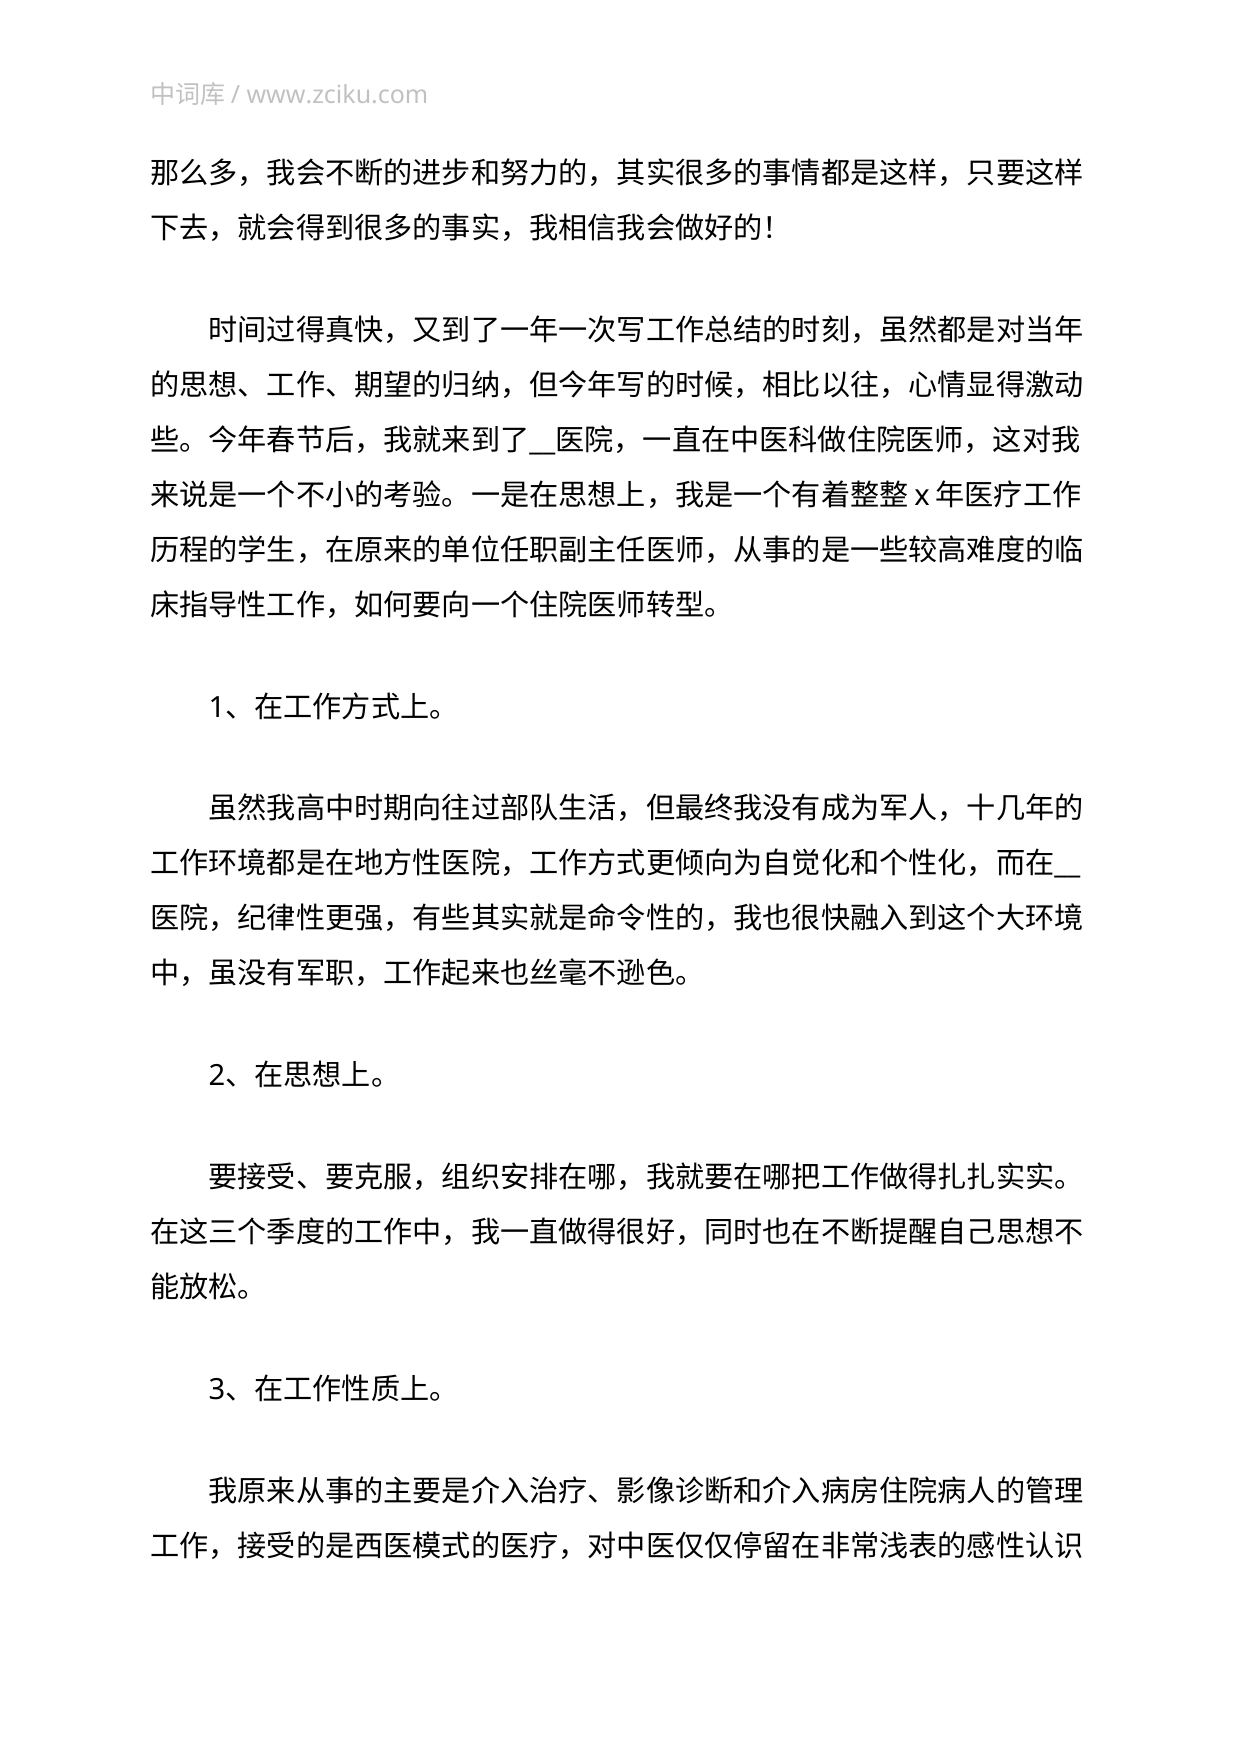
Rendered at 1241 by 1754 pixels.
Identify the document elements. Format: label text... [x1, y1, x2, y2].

text 2、在思想上。 [150, 1052, 1090, 1094]
text 时间过得真快，又到了一年一次写工作总结的时刻，虽然都是对当年的思想、工作、期望的归纳，但今年写的时候，相比以往，心情显得激动些。今年春节后，我就来到了__医院，一直在中医科做住院医师，这对我来说是一个不小的考验。一是在思想上，我是一个有着整整x年医疗工作历程的学生，在原来的单位任职副主任医师，从事的是一些较高难度的临床指导性工作，如何要向一个住院医师转型。 [150, 307, 1090, 624]
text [150, 1467, 1090, 1564]
text 1、在工作方式上。 [150, 683, 1090, 726]
text 要接受、要克服，组织安排在哪，我就要在哪把工作做得扎扎实实。在这三个季度的工作中，我一直做得很好，同时也在不断提醒自己思想不能放松。 [150, 1154, 1090, 1306]
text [150, 150, 1090, 247]
text 虽然我高中时期向往过部队生活，但最终我没有成为军人，十几年的工作环境都是在地方性医院，工作方式更倾向为自觉化和个性化，而在__医院，纪律性更强，有些其实就是命令性的，我也很快融入到这个大环境中，虽没有军职，工作起来也丝毫不逊色。 [150, 785, 1090, 992]
text 3、在工作性质上。 [150, 1365, 1090, 1408]
